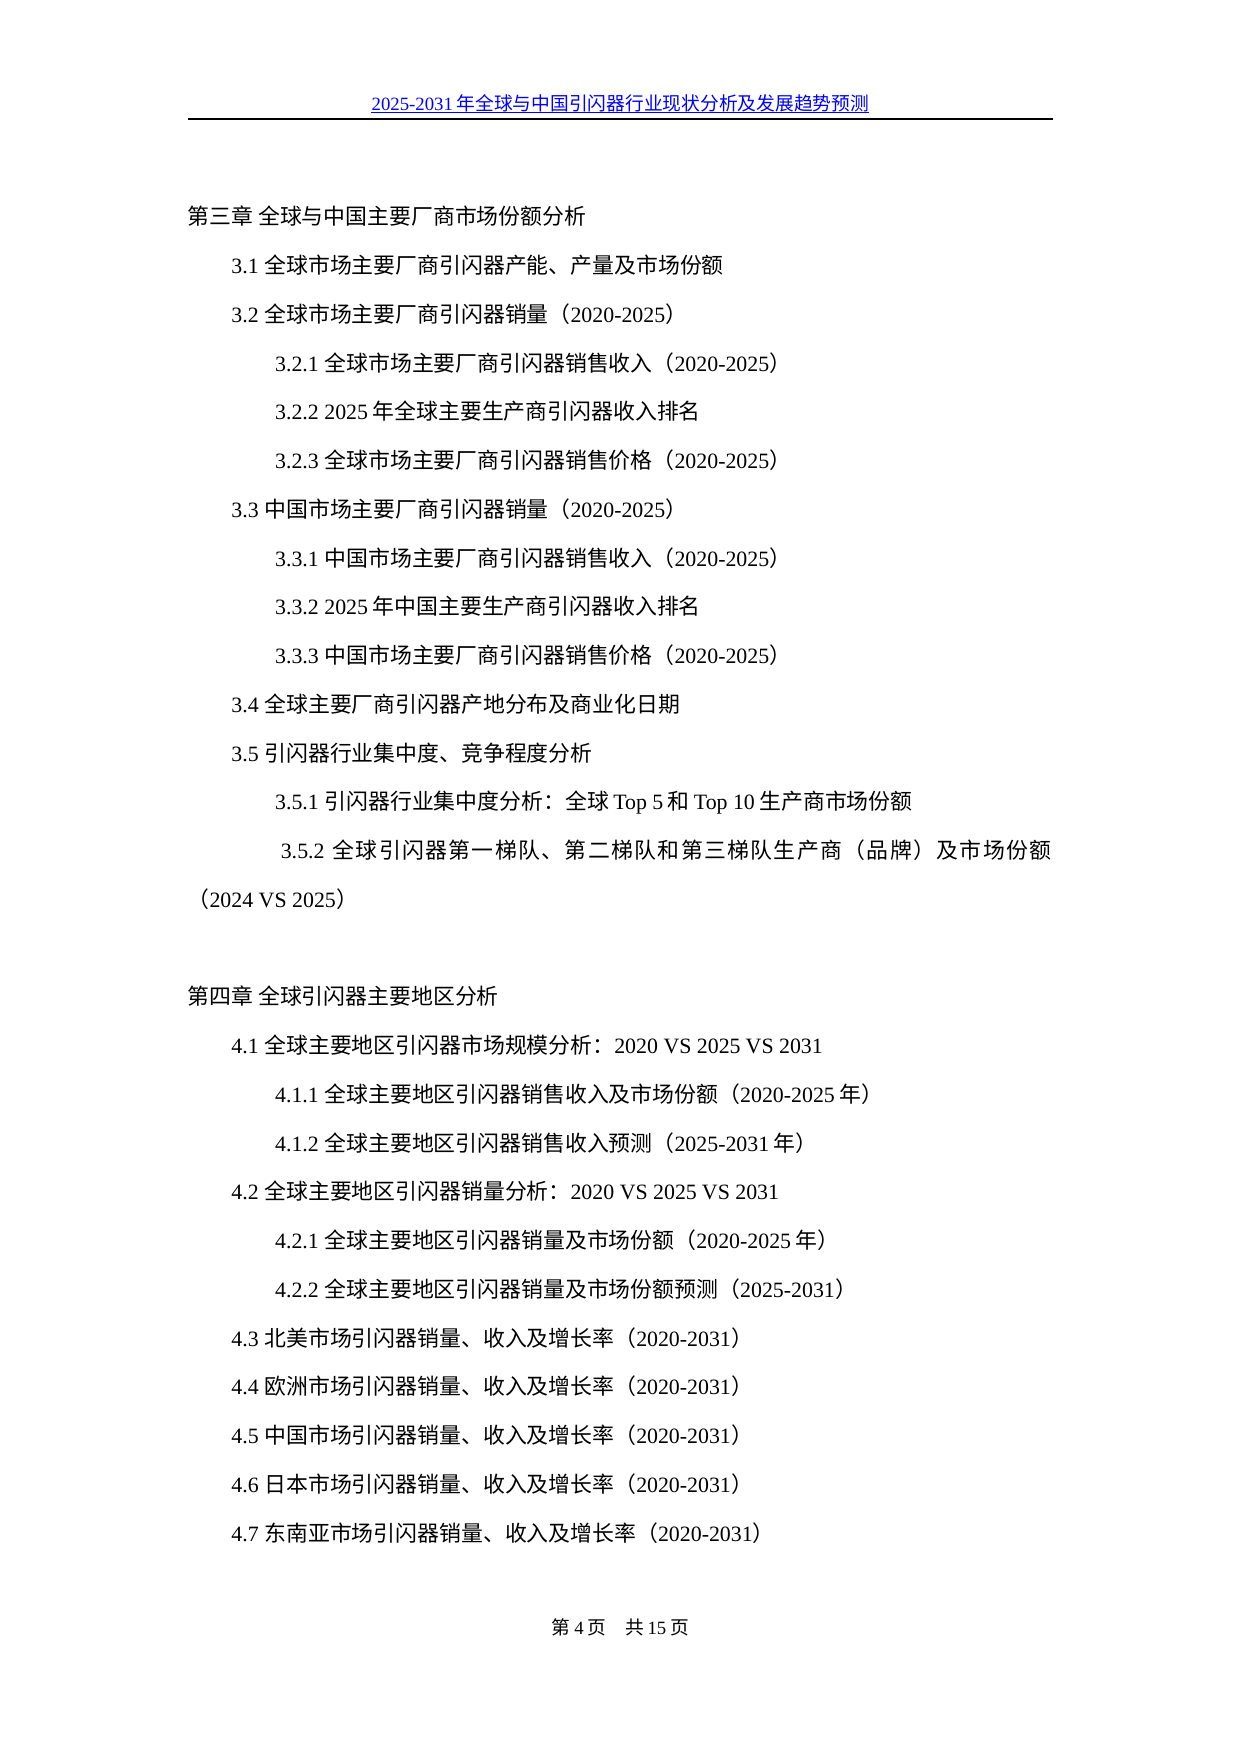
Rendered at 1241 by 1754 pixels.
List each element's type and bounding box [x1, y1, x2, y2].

text [187, 150, 1053, 1548]
